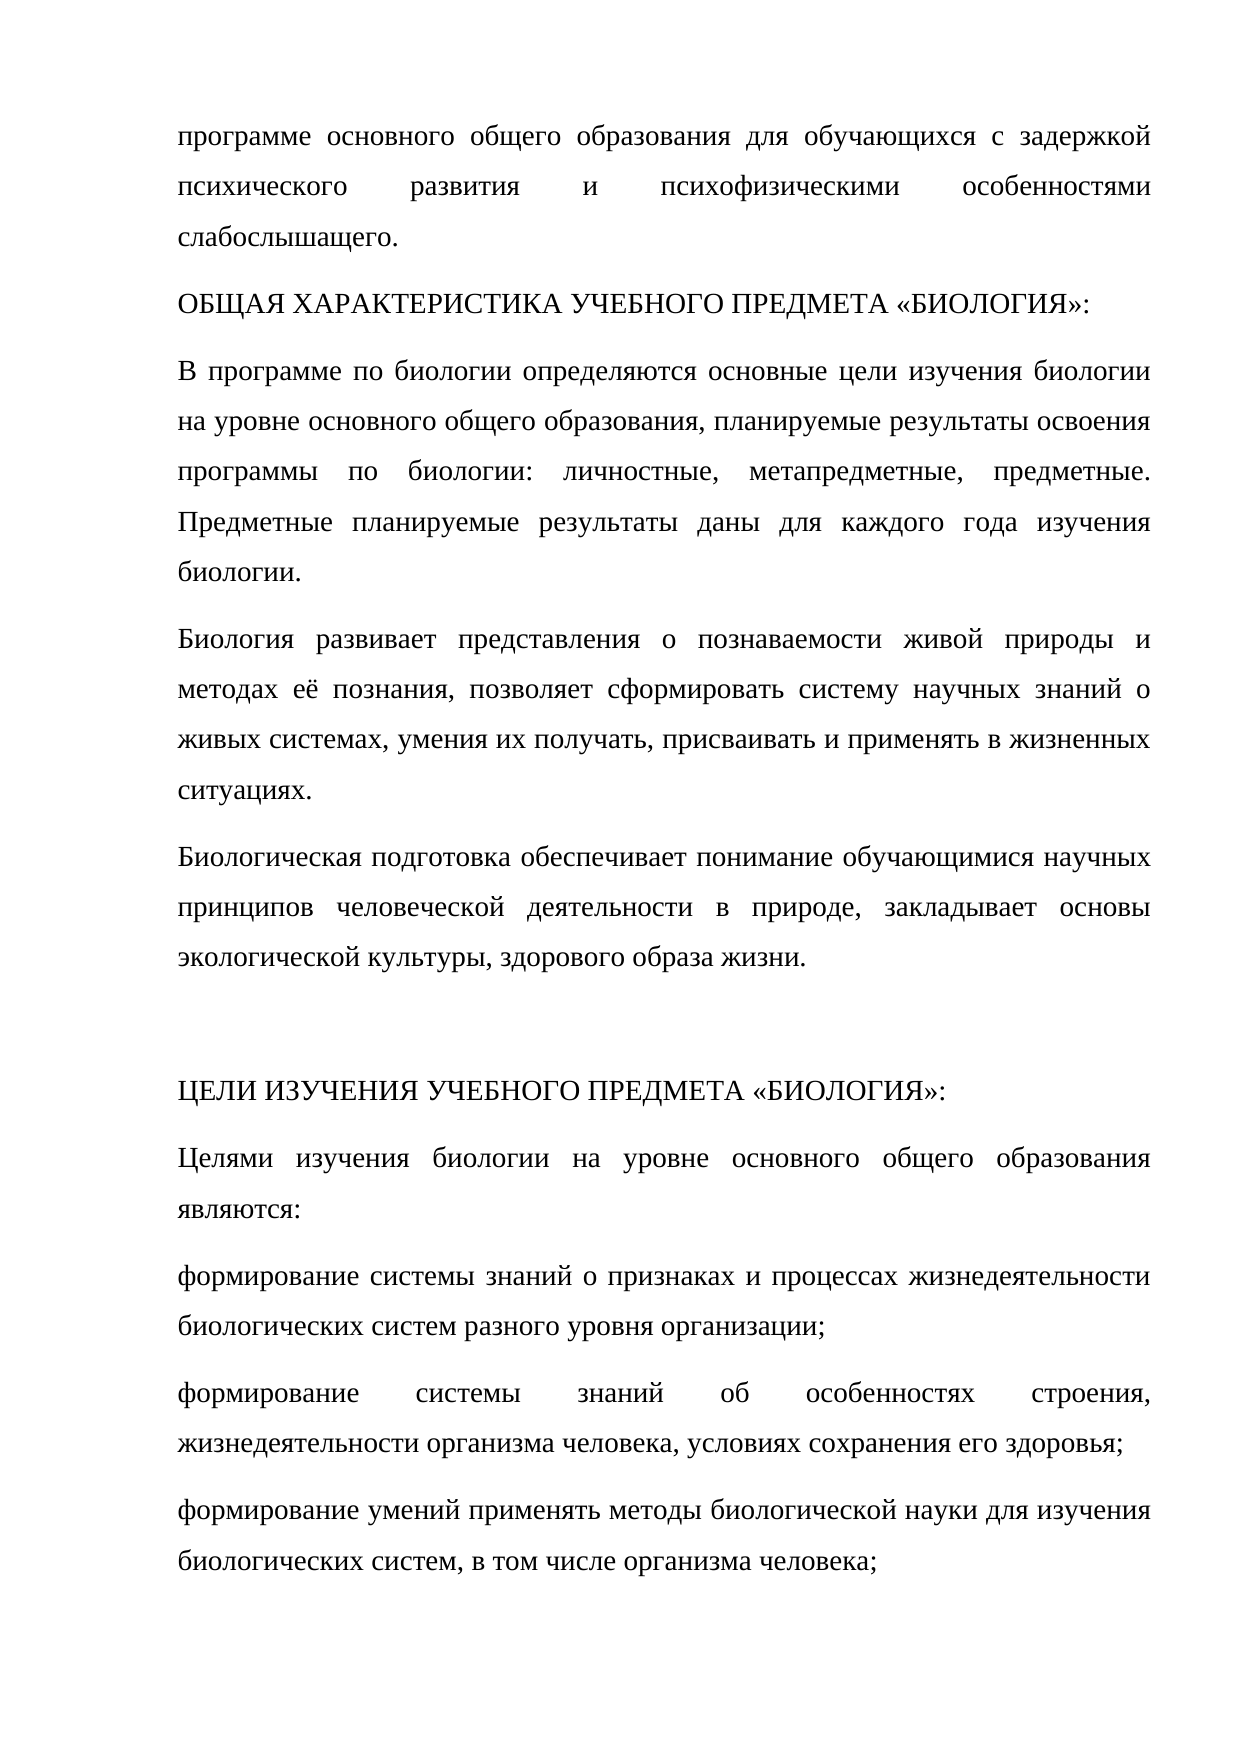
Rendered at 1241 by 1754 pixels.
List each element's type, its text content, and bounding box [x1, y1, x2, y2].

text ОБЩАЯ ХАРАКТЕРИСТИКА УЧЕБНОГО ПРЕДМЕТА «БИОЛОГИЯ»: [177, 286, 1152, 319]
text формирование умений применять методы биологической науки для изучения биологических систем, в том числе организма человека; [177, 1492, 1152, 1576]
text Целями изучения биологии на уровне основного общего образования являются: [177, 1140, 1152, 1224]
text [177, 118, 1152, 252]
text Биология развивает представления о познаваемости живой природы и методах её познания, позволяет сформировать систему научных знаний о живых системах, умения их получать, присваивать и применять в жизненных ситуациях. [177, 621, 1152, 805]
text В программе по биологии определяются основные цели изучения биологии на уровне основного общего образования, планируемые результаты освоения программы по биологии: личностные, метапредметные, предметные. Предметные планируемые результаты даны для каждого года изучения биологии. [177, 353, 1152, 587]
text формирование системы знаний о признаках и процессах жизнедеятельности биологических систем разного уровня организации; [177, 1258, 1152, 1342]
text ЦЕЛИ ИЗУЧЕНИЯ УЧЕБНОГО ПРЕДМЕТА «БИОЛОГИЯ»: [177, 1073, 1152, 1107]
text формирование системы знаний об особенностях строения, жизнедеятельности организма человека, условиях сохранения его здоровья; [177, 1375, 1152, 1459]
text Биологическая подготовка обеспечивает понимание обучающимися научных принципов человеческой деятельности в природе, закладывает основы экологической культуры, здорового образа жизни. [177, 839, 1152, 973]
